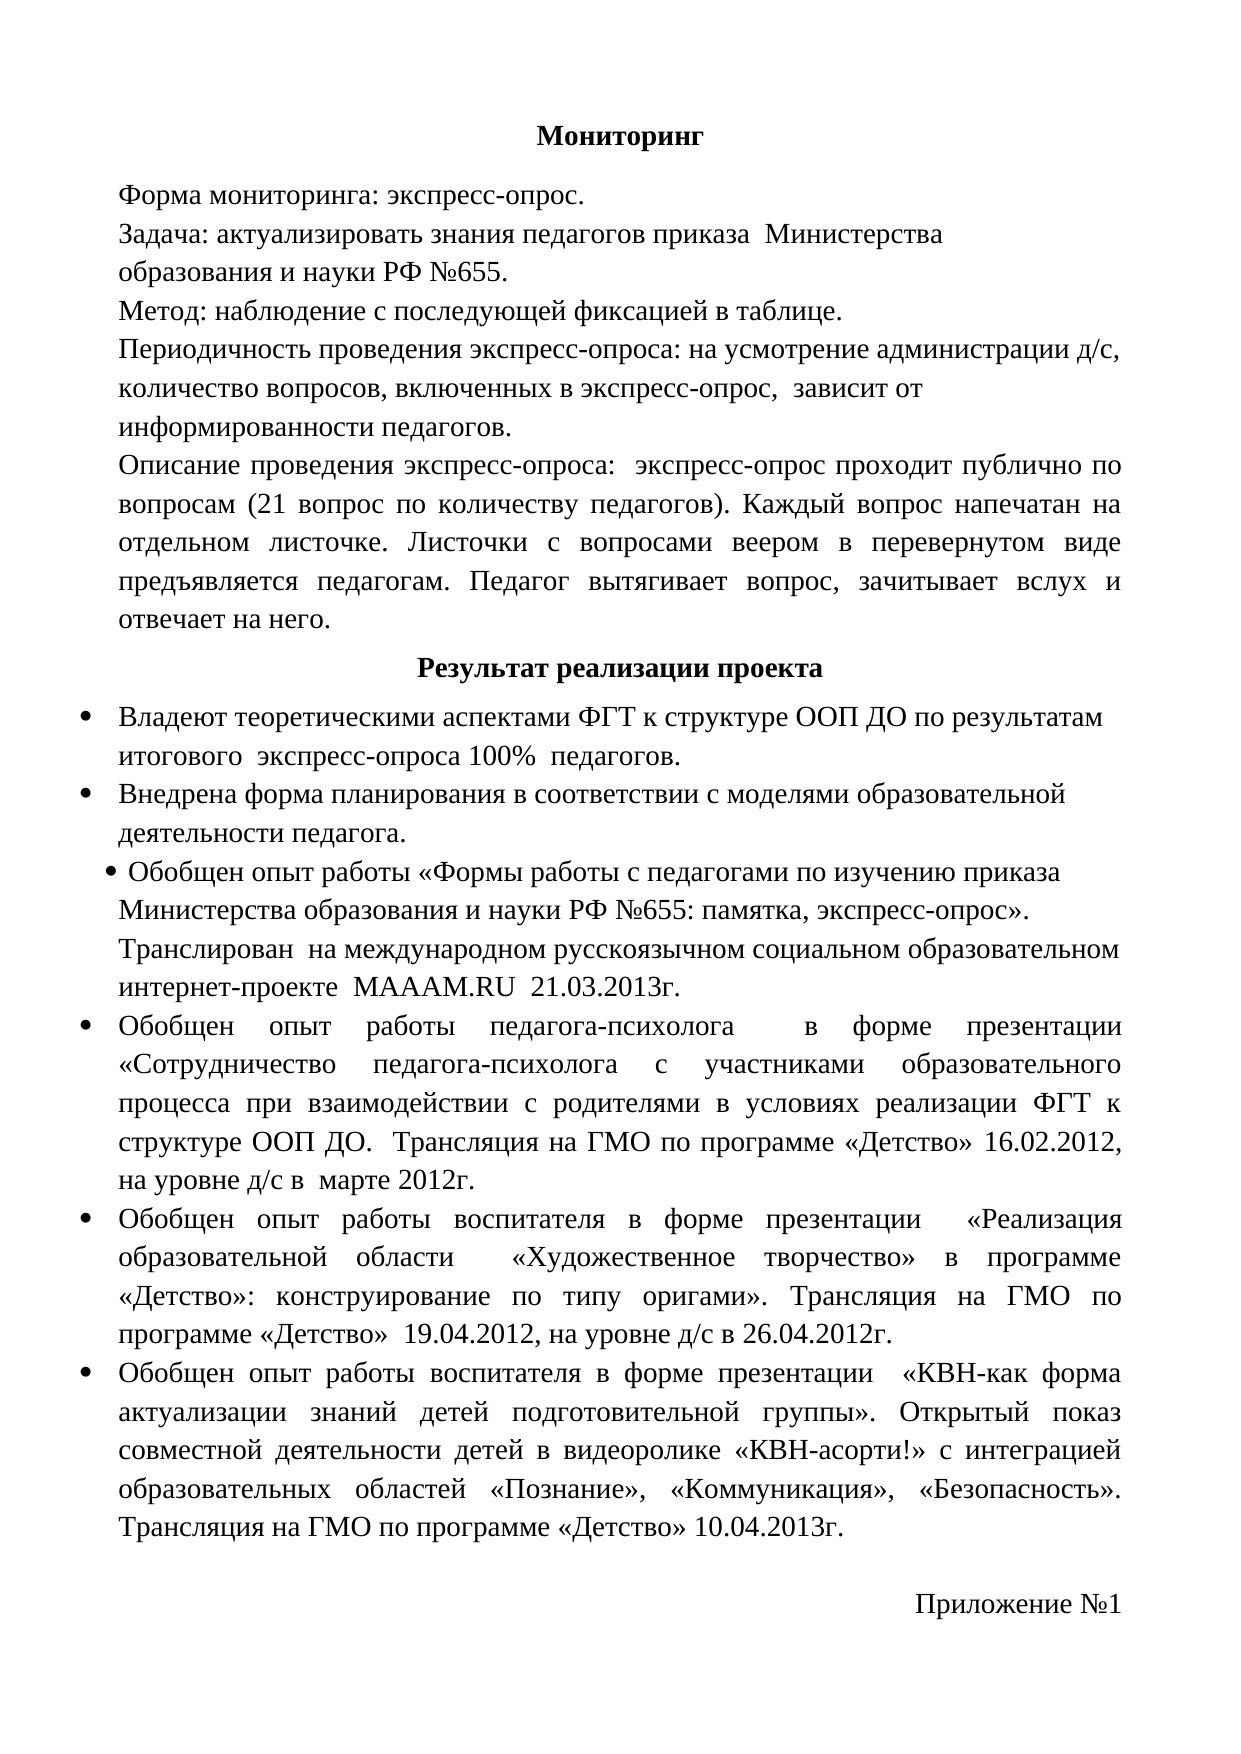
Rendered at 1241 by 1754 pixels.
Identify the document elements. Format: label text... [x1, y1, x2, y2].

text Приложение №1 [118, 1586, 1122, 1620]
text Метод: наблюдение с последующей фиксацией в таблице. [118, 293, 1122, 327]
list Владеют теоретическими аспектами ФГТ к структуре ООП ДО по результатам итогового экспресс-опроса 100% педагогов. [81, 699, 1122, 772]
list Обобщен опыт работы «Формы работы с педагогами по изучению приказа [44, 854, 1122, 887]
list Обобщен опыт работы педагога-психолога в форме презентации «Сотрудничество педагога-психолога с участниками образовательного процесса при взаимодействии с родителями в условиях реализации ФГТ к структуре ООП ДО. Трансляция на ГМО по программе «Детство» 16.02.2012, на уровне д/с в марте 2012г. [81, 1008, 1122, 1196]
list Обобщен опыт работы воспитателя в форме презентации «Реализация образовательной области «Художественное творчество» в программе «Детство»: конструирование по типу оригами». Трансляция на ГМО по программе «Детство» 19.04.2012, на уровне д/с в 26.04.2012г. [81, 1201, 1122, 1350]
text Задача: актуализировать знания педагогов приказа Министерства образования и науки РФ №655. [118, 216, 1122, 288]
text Мониторинг [118, 118, 1122, 152]
text Форма мониторинга: экспресс-опрос. [118, 177, 1122, 211]
text Министерства образования и науки РФ №655: памятка, экспресс-опрос». Транслирован на международном русскоязычном социальном образовательном интернет-проекте MAAAM.RU 21.03.2013г. [118, 892, 1122, 1003]
list Внедрена форма планирования в соответствии с моделями образовательной деятельности педагога. [81, 777, 1122, 849]
list Обобщен опыт работы воспитателя в форме презентации «КВН-как форма актуализации знаний детей подготовительной группы». Открытый показ совместной деятельности детей в видеоролике «КВН-асорти!» с интеграцией образовательных областей «Познание», «Коммуникация», «Безопасность». Трансляция на ГМО по программе «Детство» 10.04.2013г. [81, 1355, 1122, 1543]
text Описание проведения экспресс-опроса: экспресс-опрос проходит публично по вопросам (21 вопрос по количеству педагогов). Каждый вопрос напечатан на отдельном листочке. Листочки с вопросами веером в перевернутом виде предъявляется педагогам. Педагог вытягивает вопрос, зачитывает вслух и отвечает на него. [118, 447, 1122, 635]
text Результат реализации проекта [118, 650, 1122, 684]
text Периодичность проведения экспресс-опроса: на усмотрение администрации д/с, количество вопросов, включенных в экспресс-опрос, зависит от информированности педагогов. [118, 332, 1122, 442]
